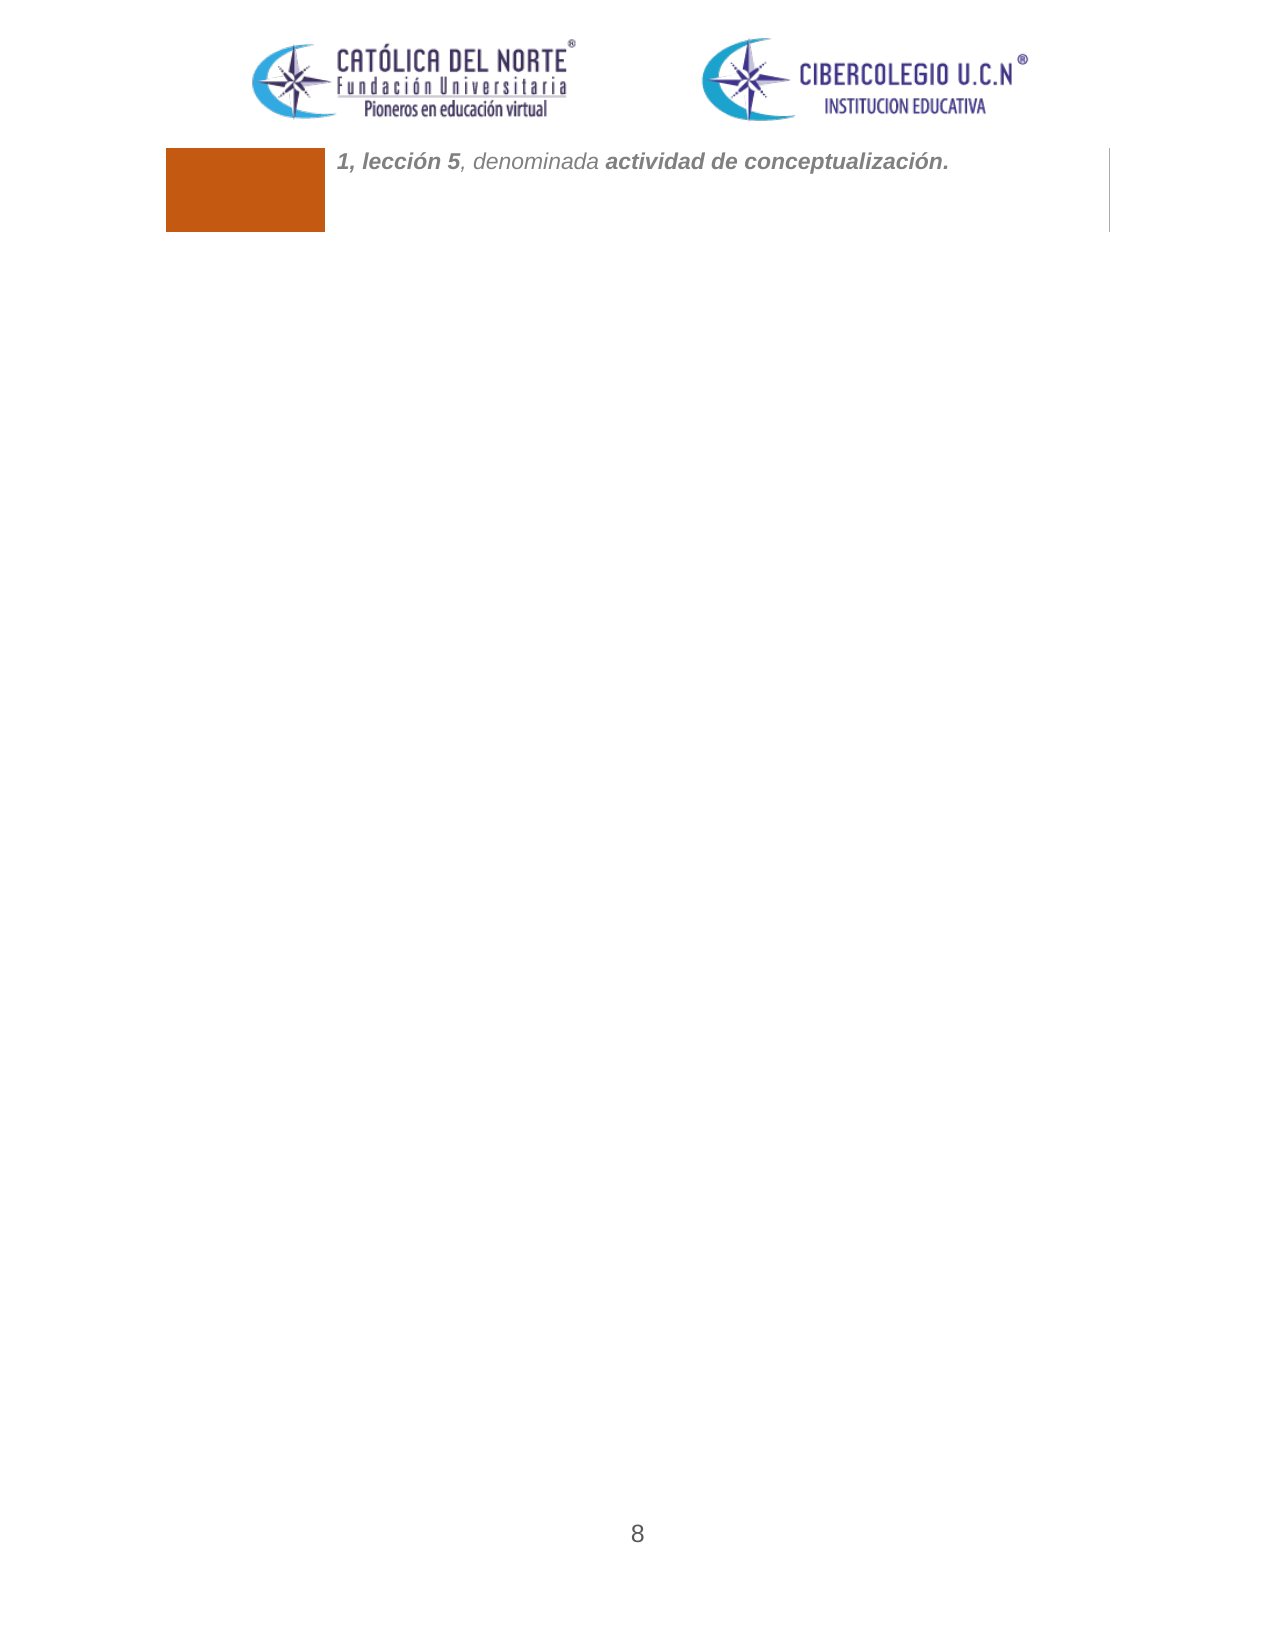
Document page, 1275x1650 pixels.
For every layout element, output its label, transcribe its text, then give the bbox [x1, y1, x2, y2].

picture [212, 22, 615, 135]
table_cell [166, 148, 325, 232]
picture [672, 25, 1057, 133]
